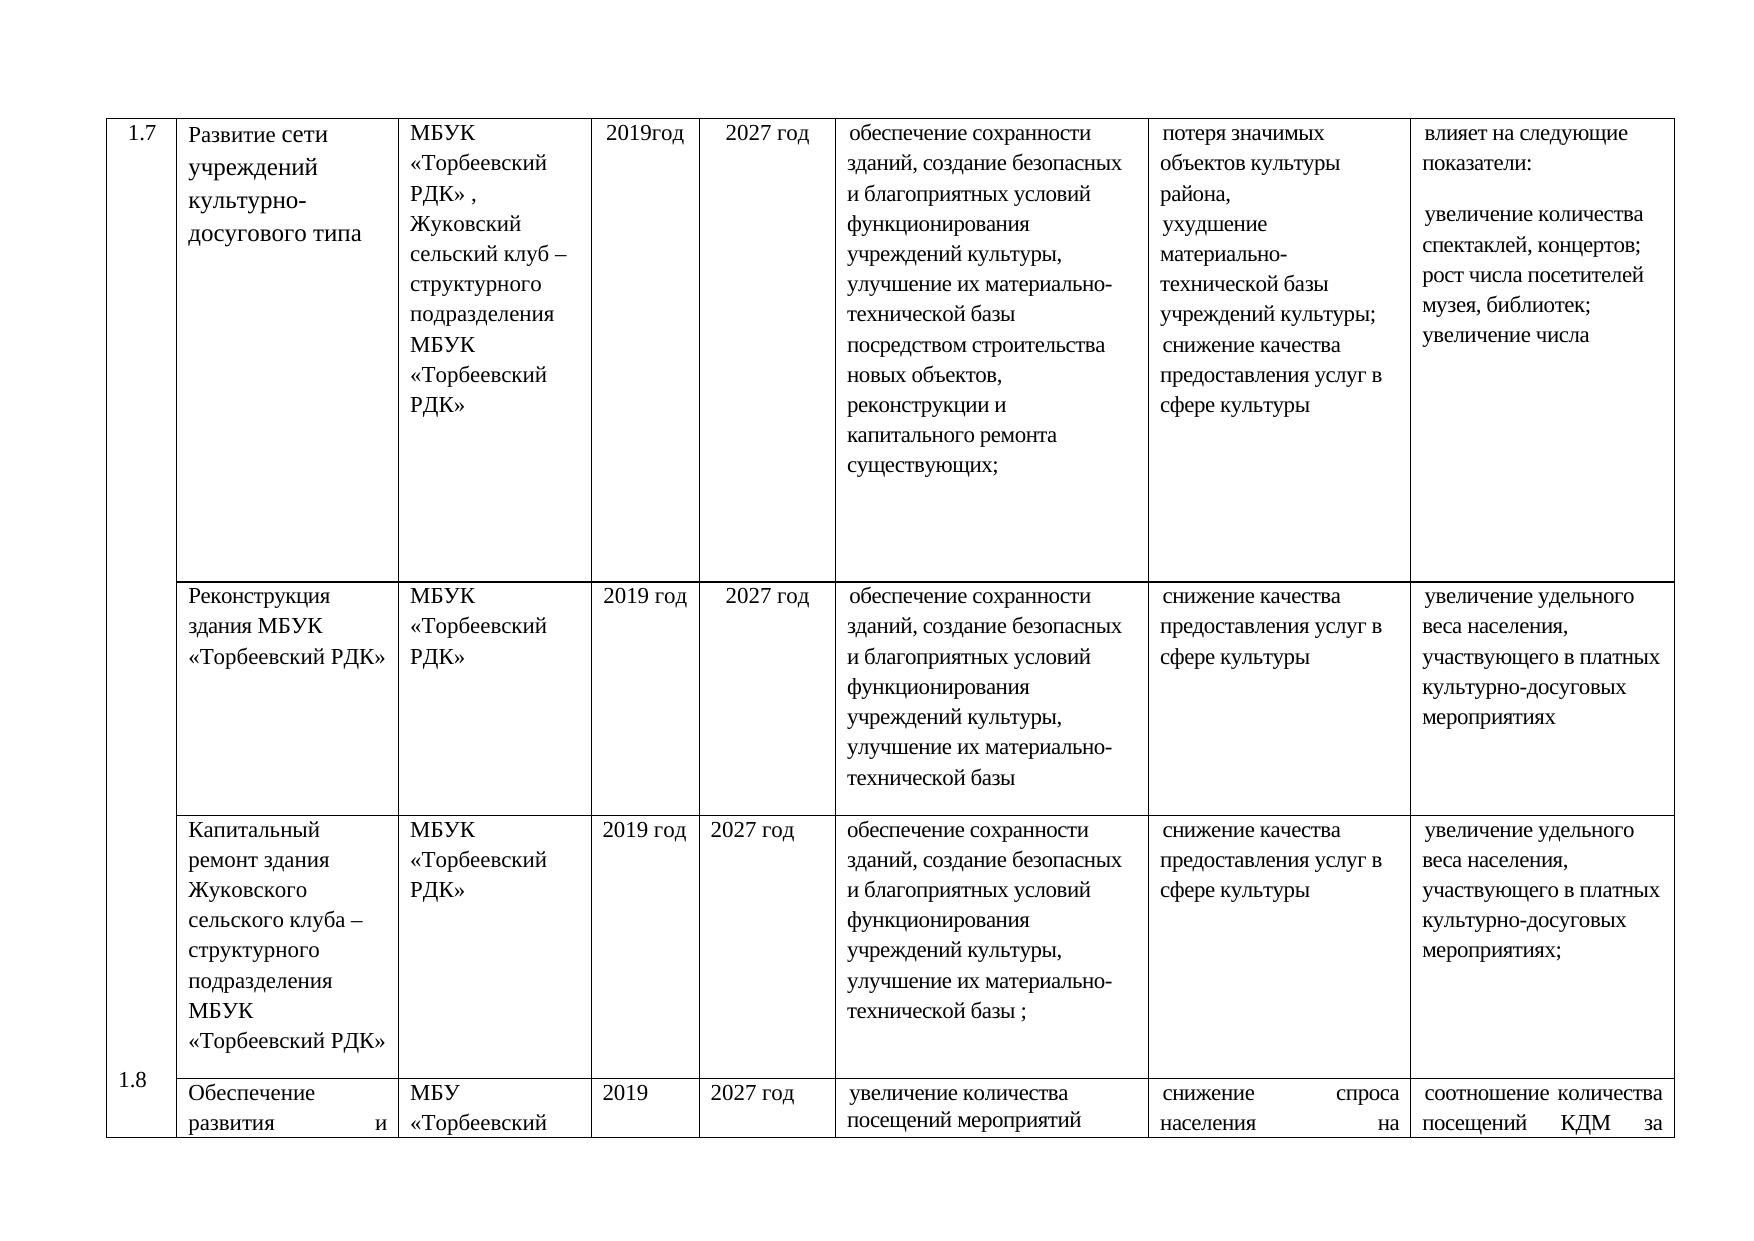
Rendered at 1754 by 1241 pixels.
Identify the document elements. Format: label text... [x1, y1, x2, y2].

table_cell влияет на следующие показатели: увеличение количества спектаклей, концертов; рост числа посетителей музея, библиотек; увеличение числа [1411, 119, 1674, 581]
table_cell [1411, 1079, 1674, 1137]
table_cell 2019год [592, 119, 699, 581]
table_cell МБУК «Торбеевский РДК» [399, 816, 591, 1078]
table_cell снижение качества предоставления услуг в сфере культуры [1149, 816, 1410, 1078]
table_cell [399, 1079, 591, 1137]
table_cell обеспечение сохранности зданий, создание безопасных и благоприятных условий функционирования учреждений культуры, улучшение их материально-технической базы ; [836, 816, 1148, 1078]
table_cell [1149, 1079, 1410, 1137]
table_cell обеспечение сохранности зданий, создание безопасных и благоприятных условий функционирования учреждений культуры, улучшение их материально-технической базы посредством строительства новых объектов, реконструкции и капитального ремонта существующих; [836, 119, 1148, 581]
table_cell 2027 год [700, 119, 835, 581]
table_cell 2027 год [700, 816, 835, 1078]
table_cell 2019 год [592, 583, 699, 815]
table_cell 2027 год [700, 1079, 835, 1137]
table_cell увеличение удельного веса населения, участвующего в платных культурно-досуговых мероприятиях; [1411, 816, 1674, 1078]
table_cell потеря значимых объектов культуры района, ухудшение материально-технической базы учреждений культуры; снижение качества предоставления услуг в сфере культуры [1149, 119, 1410, 581]
table_cell Капитальный ремонт здания Жуковского сельского клуба –структурного подразделения МБУК «Торбеевский РДК» [177, 816, 398, 1078]
table_cell 2027 год [700, 583, 835, 815]
table_cell Реконструкция здания МБУК «Торбеевский РДК» [177, 583, 398, 815]
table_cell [836, 1079, 1148, 1137]
table_cell 2019 [592, 1079, 699, 1137]
table_cell снижение качества предоставления услуг в сфере культуры [1149, 583, 1410, 815]
table_cell МБУК «Торбеевский РДК» [399, 583, 591, 815]
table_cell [177, 1079, 398, 1137]
table_cell увеличение удельного веса населения, участвующего в платных культурно-досуговых мероприятиях [1411, 583, 1674, 815]
table_cell Развитие сети учреждений культурно-досугового типа [177, 119, 398, 581]
table_cell МБУК «Торбеевский РДК» , Жуковский сельский клуб –структурного подразделения МБУК «Торбеевский РДК» [399, 119, 591, 581]
table_cell 2019 год [592, 816, 699, 1078]
table_cell 1.7 1.8 [107, 119, 176, 1137]
table_cell обеспечение сохранности зданий, создание безопасных и благоприятных условий функционирования учреждений культуры, улучшение их материально-технической базы [836, 583, 1148, 815]
